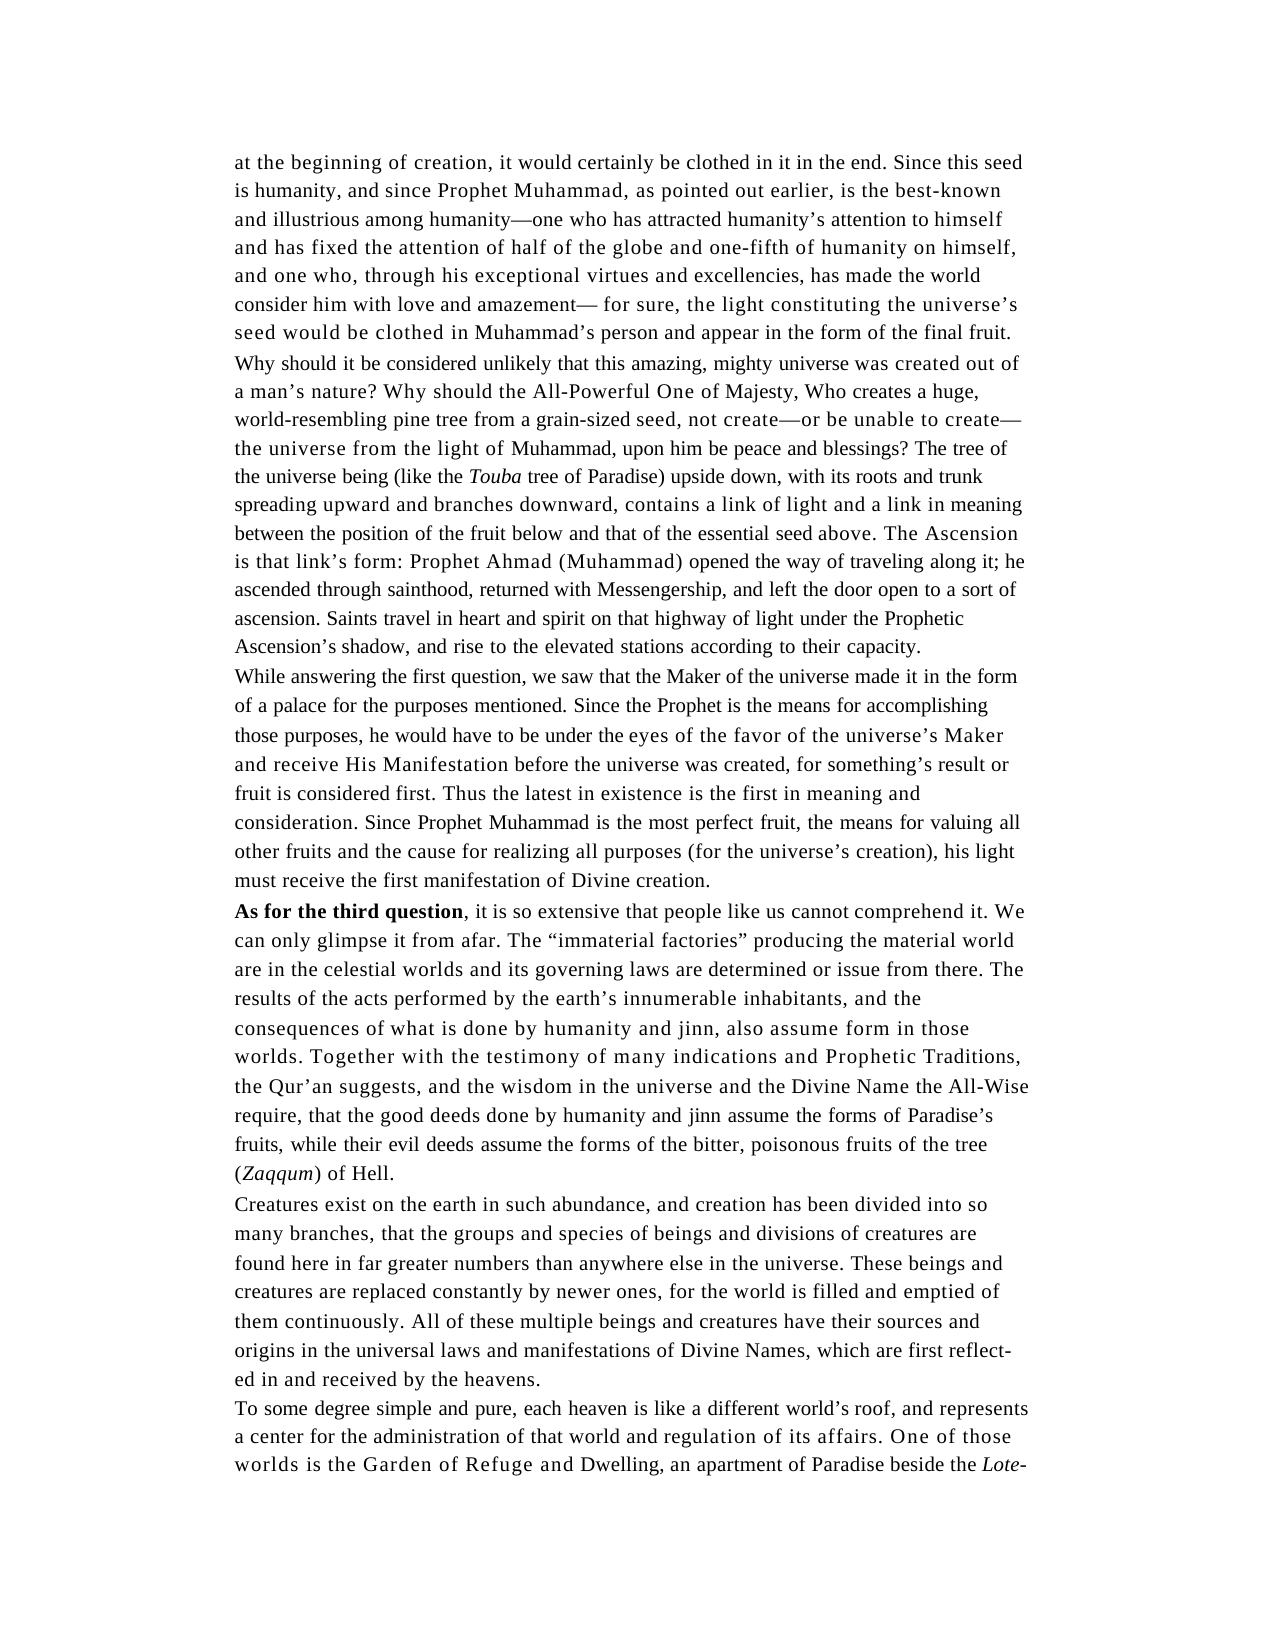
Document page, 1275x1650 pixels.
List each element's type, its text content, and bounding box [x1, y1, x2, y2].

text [234, 1396, 1031, 1476]
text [234, 150, 1031, 344]
text As for the third question, it is so extensive that people like us cannot comprehend it. We can only glimpse it from afar. The “immaterial factories” producing the material world are in the celestial worlds and its governing laws are determined or issue from there. The results of the acts performed by the earth’s innumerable inhabitants, and the consequences of what is done by humanity and jinn, also assume form in those worlds. Together with the testimony of many indications and Prophetic Traditions, the Qur’an suggests, and the wisdom in the universe and the Divine Name the All-Wise require, that the good deeds done by humanity and jinn assume the forms of Paradise’s fruits, while their evil deeds assume the forms of the bitter, poisonous fruits of the tree (Zaqqum) of Hell. [234, 899, 1031, 1185]
text While answering the first question, we saw that the Maker of the universe made it in the form of a palace for the purposes mentioned. Since the Prophet is the means for accomplishing those purposes, he would have to be under the eyes of the favor of the universe’s Maker and receive His Manifestation before the universe was created, for something’s result or fruit is considered first. Thus the latest in existence is the first in meaning and consideration. Since Prophet Muhammad is the most perfect fruit, the means for valuing all other fruits and the cause for realizing all purposes (for the universe’s creation), his light must receive the first manifestation of Divine creation. [234, 664, 1031, 892]
text Why should it be considered unlikely that this amazing, mighty universe was created out of a man’s nature? Why should the All-Powerful One of Majesty, Who creates a huge, world-resembling pine tree from a grain-sized seed, not create—or be unable to create—the universe from the light of Muhammad, upon him be peace and blessings? The tree of the universe being (like the Touba tree of Paradise) upside down, with its roots and trunk spreading upward and branches downward, contains a link of light and a link in meaning between the position of the fruit below and that of the essential seed above. The Ascension is that link’s form: Prophet Ahmad (Muhammad) opened the way of traveling along it; he ascended through sainthood, returned with Messengership, and left the door open to a sort of ascension. Saints travel in heart and spirit on that highway of light under the Prophetic Ascension’s shadow, and rise to the elevated stations according to their capacity. [234, 350, 1031, 658]
text Creatures exist on the earth in such abundance, and creation has been divided into so many branches, that the groups and species of beings and divisions of creatures are found here in far greater numbers than anywhere else in the universe. These beings and creatures are replaced constantly by newer ones, for the world is filled and emptied of them continuously. All of these multiple beings and creatures have their sources and origins in the universal laws and manifestations of Divine Names, which are first reflect- ed in and received by the heavens. [234, 1192, 1031, 1391]
